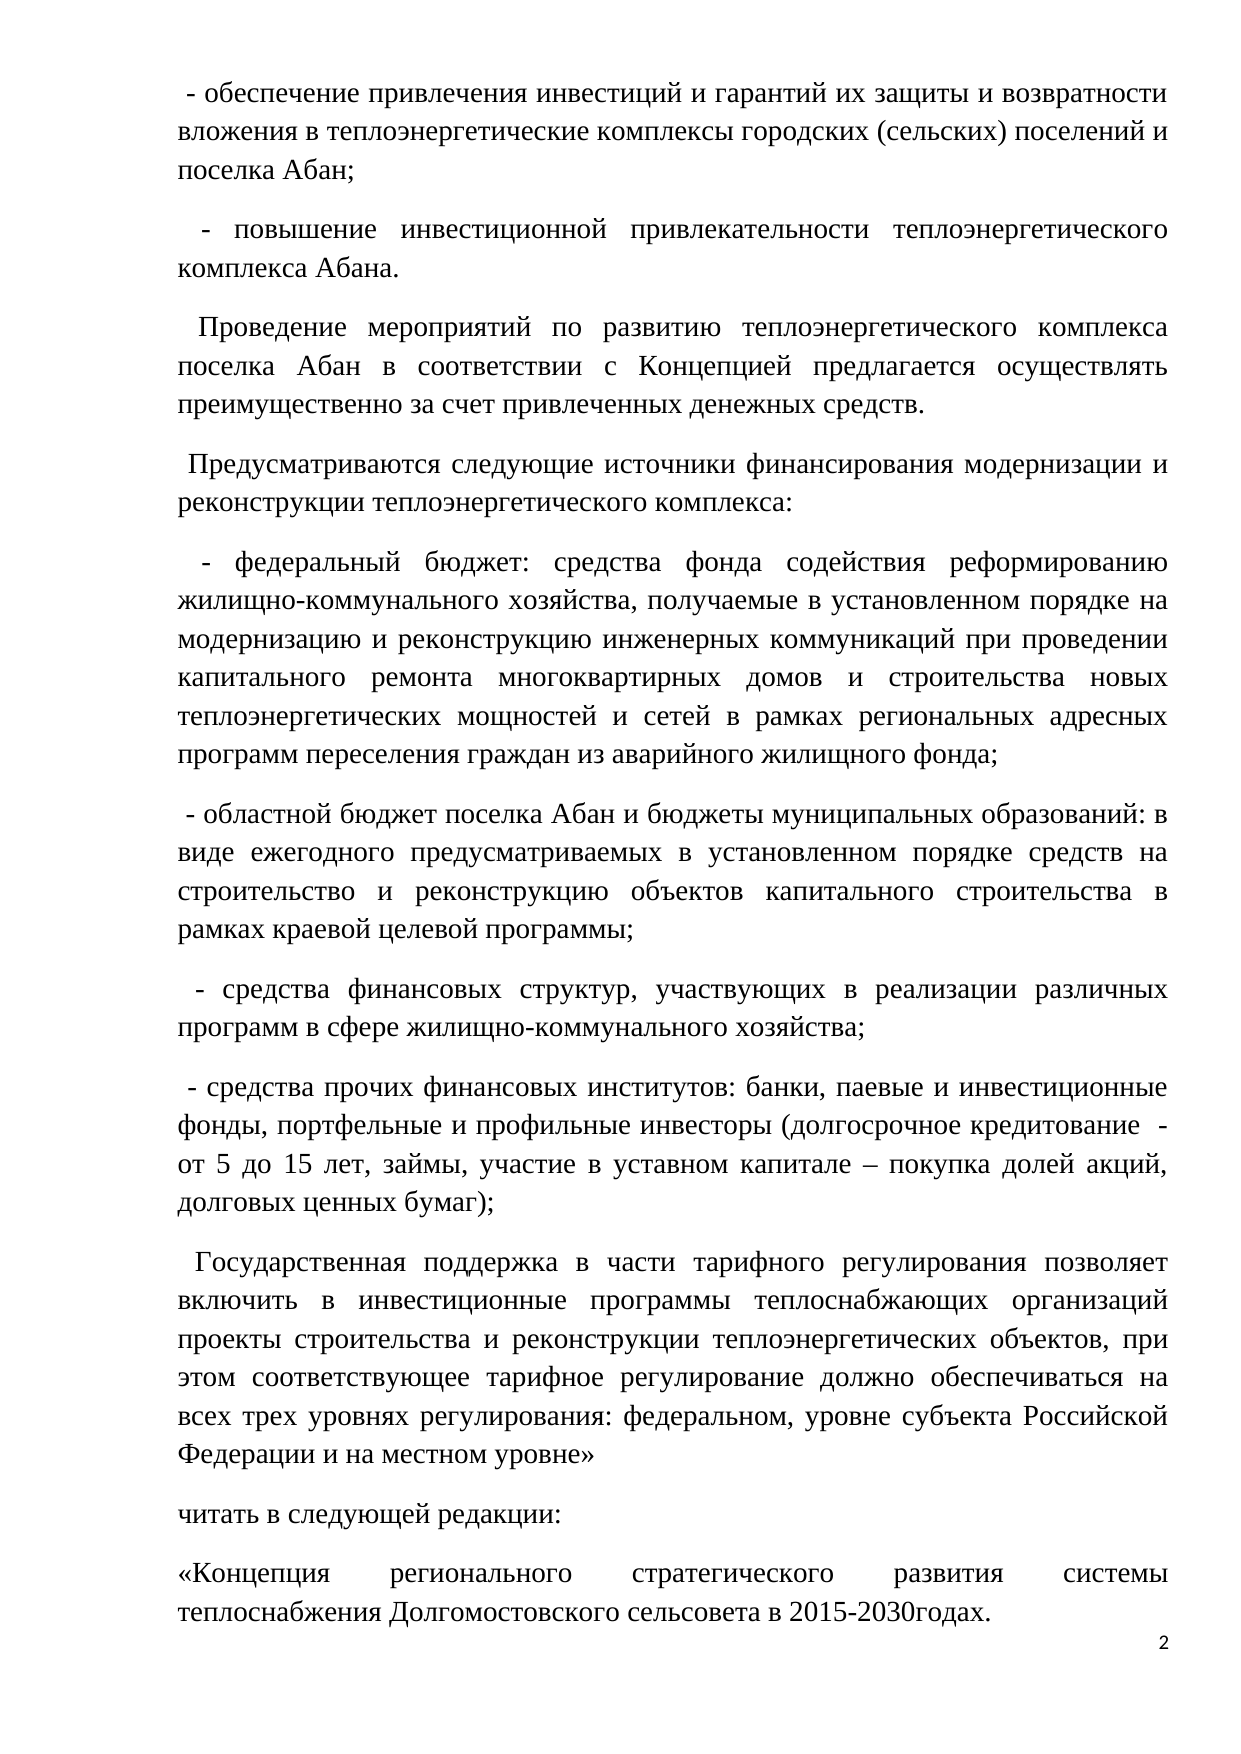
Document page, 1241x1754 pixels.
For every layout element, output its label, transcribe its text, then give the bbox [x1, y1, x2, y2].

text Проведение мероприятий по развитию теплоэнергетического комплекса поселка Абан в соответствии с Концепцией предлагается осуществлять преимущественно за счет привлеченных денежных средств. [177, 309, 1169, 420]
text - повышение инвестиционной привлекательности теплоэнергетического комплекса Абана. [177, 211, 1169, 283]
text - средства финансовых структур, участвующих в реализации различных программ в сфере жилищно-коммунального хозяйства; [177, 971, 1169, 1043]
text - федеральный бюджет: средства фонда содействия реформированию жилищно-коммунального хозяйства, получаемые в установленном порядке на модернизацию и реконструкцию инженерных коммуникаций при проведении капитального ремонта многоквартирных домов и строительства новых теплоэнергетических мощностей и сетей в рамках региональных адресных программ переселения граждан из аварийного жилищного фонда; [177, 544, 1169, 770]
text - средства прочих финансовых институтов: банки, паевые и инвестиционные фонды, портфельные и профильные инвесторы (долгосрочное кредитование - от 5 до 15 лет, займы, участие в уставном капитале – покупка долей акций, долговых ценных бумаг); [177, 1069, 1169, 1218]
text - областной бюджет поселка Абан и бюджеты муниципальных образований: в виде ежегодного предусматриваемых в установленном порядке средств на строительство и реконструкцию объектов капитального строительства в рамках краевой целевой программы; [177, 796, 1169, 945]
text - обеспечение привлечения инвестиций и гарантий их защиты и возвратности вложения в теплоэнергетические комплексы городских (сельских) поселений и поселка Абан; [177, 75, 1169, 186]
text «Концепция регионального стратегического развития системы теплоснабжения Долгомостовского сельсовета в 2015-2030годах. [177, 1555, 1169, 1627]
text Государственная поддержка в части тарифного регулирования позволяет включить в инвестиционные программы теплоснабжающих организаций проекты строительства и реконструкции теплоэнергетических объектов, при этом соответствующее тарифное регулирование должно обеспечиваться на всех трех уровнях регулирования: федеральном, уровне субъекта Российской Федерации и на местном уровне» [177, 1244, 1169, 1470]
text читать в следующей редакции: [177, 1496, 1169, 1529]
text Предусматриваются следующие источники финансирования модернизации и реконструкции теплоэнергетического комплекса: [177, 446, 1169, 518]
